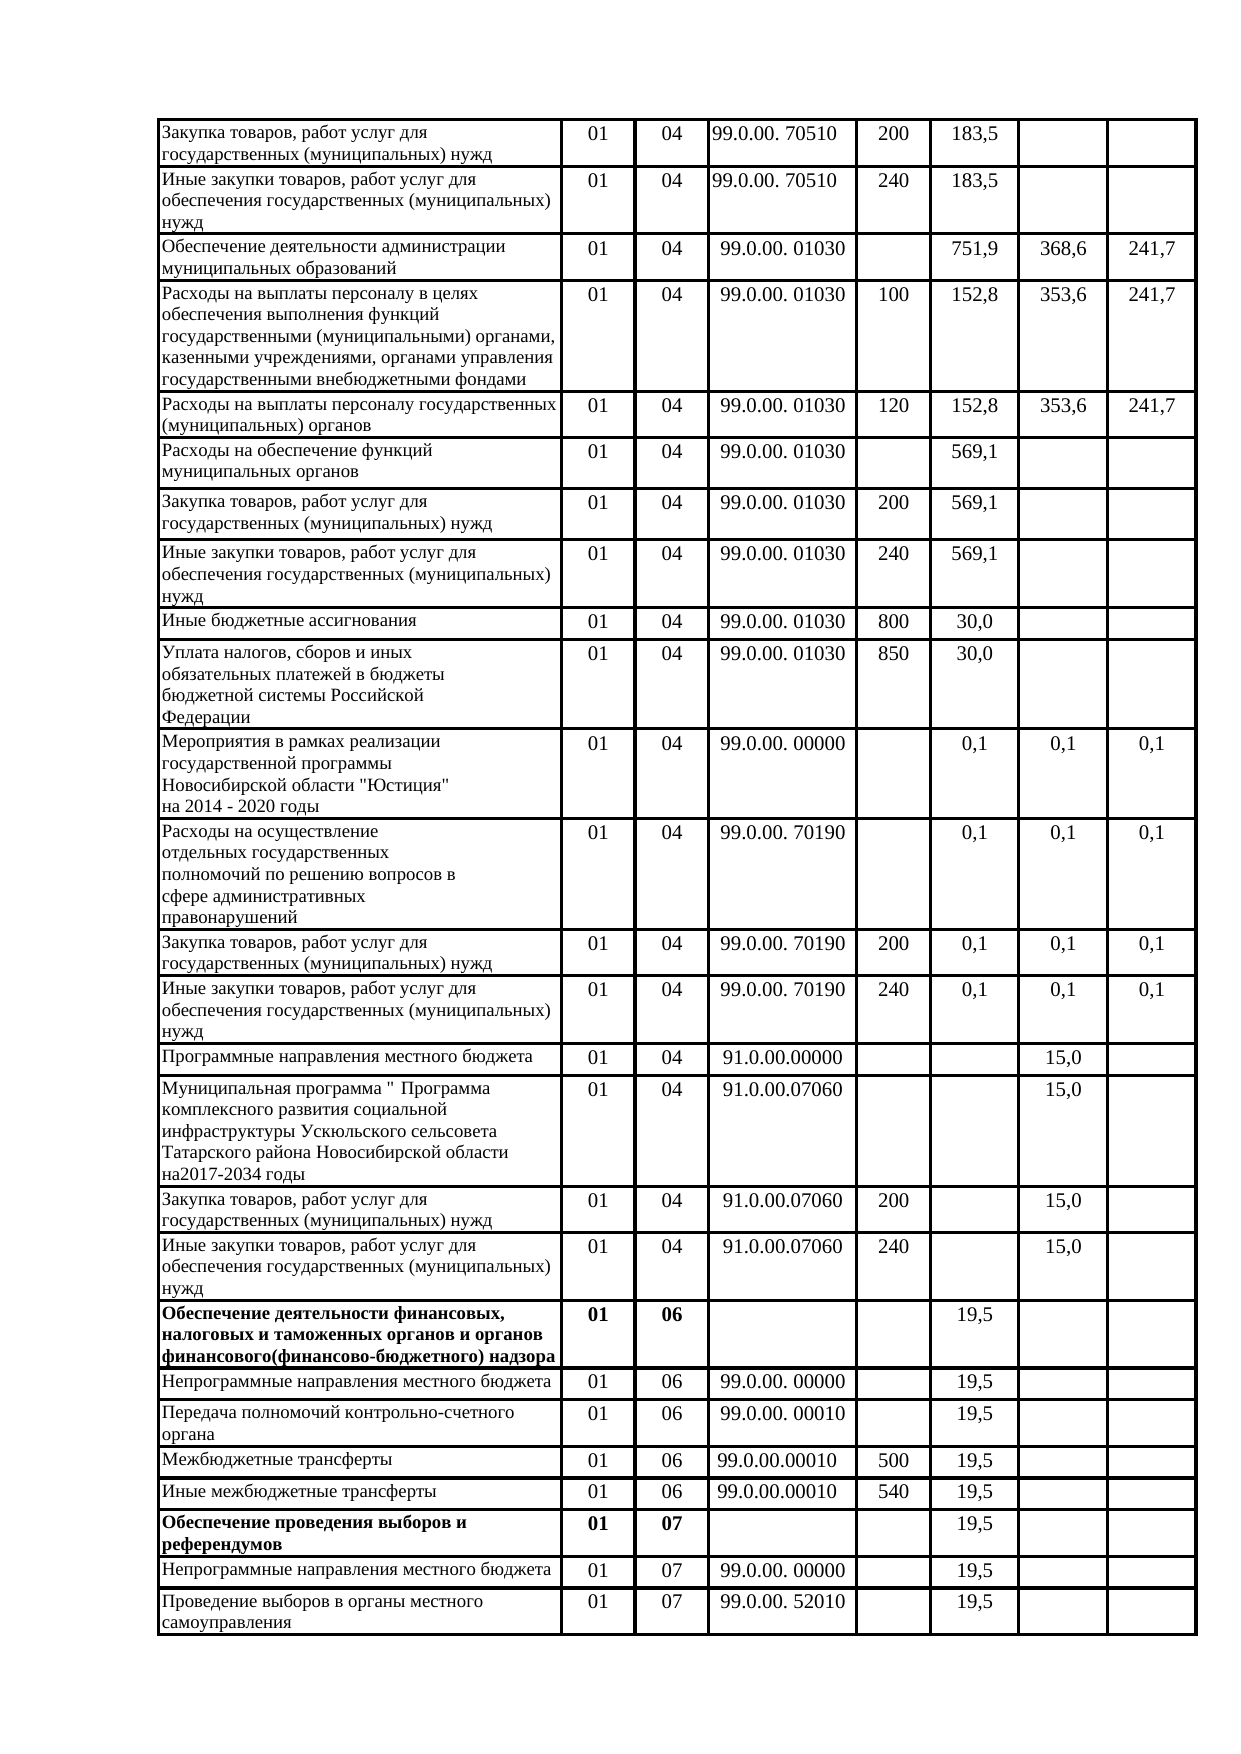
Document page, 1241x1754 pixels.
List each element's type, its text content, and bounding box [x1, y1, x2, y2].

table_cell 07 [637, 1558, 707, 1586]
table_cell 04 [637, 931, 707, 974]
table_cell [1020, 439, 1106, 487]
table_cell 99.0.00. 00000 [710, 730, 855, 817]
table_cell 99.0.00. 01030 [710, 282, 855, 389]
table_cell 183,5 [932, 168, 1017, 232]
table_cell 0,1 [1109, 730, 1194, 817]
table_cell 04 [637, 641, 707, 727]
table_cell 183,5 [932, 121, 1017, 164]
table_cell 04 [637, 1077, 707, 1184]
table_cell 01 [563, 1234, 633, 1298]
table_cell [1020, 490, 1106, 538]
table_cell 01 [563, 641, 633, 727]
table_cell 99.0.00. 70190 [710, 820, 855, 928]
table_cell 01 [563, 1370, 633, 1398]
table_cell 01 [563, 235, 633, 278]
table_cell 152,8 [932, 393, 1017, 436]
table_cell 751,9 [932, 235, 1017, 278]
table_cell Иные закупки товаров, работ услуг для обеспечения государственных (муниципальных) нужд [160, 1234, 560, 1298]
table_cell 91.0.00.07060 [710, 1077, 855, 1184]
table_cell 01 [563, 168, 633, 232]
table_cell 0,1 [1109, 977, 1194, 1042]
table_cell 240 [858, 541, 929, 606]
table_cell Иные закупки товаров, работ услуг для обеспечения государственных (муниципальных) нужд [160, 541, 560, 606]
table_cell 06 [637, 1448, 707, 1476]
table_cell 04 [637, 1188, 707, 1231]
table_cell [710, 1511, 855, 1554]
table_cell [858, 730, 929, 817]
table_cell 01 [563, 121, 633, 164]
table_cell 540 [858, 1480, 929, 1508]
table_cell [1109, 1234, 1194, 1298]
table_cell 91.0.00.07060 [710, 1234, 855, 1298]
table_cell 01 [563, 393, 633, 436]
table_cell 0,1 [1109, 820, 1194, 928]
table_cell [1020, 1302, 1106, 1366]
table_cell 0,1 [932, 931, 1017, 974]
table_cell [858, 1370, 929, 1398]
table_cell [858, 1511, 929, 1554]
table_cell [858, 820, 929, 928]
table_cell 04 [637, 490, 707, 538]
table_cell [858, 1045, 929, 1073]
table_cell 06 [637, 1302, 707, 1366]
table_cell 19,5 [932, 1511, 1017, 1554]
table_cell [1020, 1448, 1106, 1476]
table_cell 0,1 [1109, 931, 1194, 974]
table_cell 01 [563, 490, 633, 538]
table_cell Иные межбюджетные трансферты [160, 1480, 560, 1508]
table_cell [1109, 1302, 1194, 1366]
table_cell [1109, 1590, 1194, 1633]
table_cell [1109, 1370, 1194, 1398]
table_cell Межбюджетные трансферты [160, 1448, 560, 1476]
table_cell [1020, 1370, 1106, 1398]
table_cell 04 [637, 282, 707, 389]
table_cell 99.0.00. 70190 [710, 931, 855, 974]
table_cell [1020, 1480, 1106, 1508]
table_cell [932, 1045, 1017, 1073]
table_cell 01 [563, 1302, 633, 1366]
table_cell 04 [637, 121, 707, 164]
table_cell 01 [563, 1590, 633, 1633]
table_cell Мероприятия в рамках реализации государственной программы Новосибирской области "Юстиция" на 2014 - 2020 годы [160, 730, 560, 817]
table_cell 01 [563, 1480, 633, 1508]
table_cell [1020, 1590, 1106, 1633]
table_cell 07 [637, 1590, 707, 1633]
table_cell [1020, 609, 1106, 638]
table_cell 01 [563, 1448, 633, 1476]
table_cell 100 [858, 282, 929, 389]
table_cell Непрограммные направления местного бюджета [160, 1370, 560, 1398]
table_cell 99.0.00. 00000 [710, 1370, 855, 1398]
table_cell 04 [637, 541, 707, 606]
table_cell 04 [637, 393, 707, 436]
table_cell 19,5 [932, 1370, 1017, 1398]
table_cell 0,1 [1020, 931, 1106, 974]
table_cell [1109, 168, 1194, 232]
table_cell 19,5 [932, 1590, 1017, 1633]
table_cell [932, 1077, 1017, 1184]
table_cell 99.0.00. 70190 [710, 977, 855, 1042]
table_cell 01 [563, 609, 633, 638]
table_cell 0,1 [932, 820, 1017, 928]
table_cell [932, 1188, 1017, 1231]
table_cell Иные бюджетные ассигнования [160, 609, 560, 638]
table_cell 120 [858, 393, 929, 436]
table_cell Обеспечение деятельности администрации муниципальных образований [160, 235, 560, 278]
table_cell 368,6 [1020, 235, 1106, 278]
table_cell [1109, 641, 1194, 727]
table_cell 353,6 [1020, 393, 1106, 436]
table_cell 99.0.00. 01030 [710, 235, 855, 278]
table_cell 01 [563, 1558, 633, 1586]
table_cell 06 [637, 1401, 707, 1444]
table_cell 91.0.00.00000 [710, 1045, 855, 1073]
table_cell 200 [858, 490, 929, 538]
table_cell 04 [637, 235, 707, 278]
table_cell [1109, 1511, 1194, 1554]
table_cell Проведение выборов в органы местного самоуправления [160, 1590, 560, 1633]
table_cell 15,0 [1020, 1188, 1106, 1231]
table_cell [1020, 1558, 1106, 1586]
table_cell 99.0.00. 01030 [710, 641, 855, 727]
table_cell 01 [563, 282, 633, 389]
table_cell 04 [637, 820, 707, 928]
table_cell 569,1 [932, 490, 1017, 538]
table_cell [1020, 1511, 1106, 1554]
table_cell 04 [637, 1234, 707, 1298]
table_cell 353,6 [1020, 282, 1106, 389]
table_cell 200 [858, 121, 929, 164]
table_cell 99.0.00. 00000 [710, 1558, 855, 1586]
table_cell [160, 1558, 560, 1586]
table_cell 04 [637, 609, 707, 638]
table_cell 99.0.00.00010 [710, 1480, 855, 1508]
table_cell Расходы на осуществление отдельных государственных полномочий по решению вопросов в сфере административных правонарушений [160, 820, 560, 928]
table_cell [1109, 1448, 1194, 1476]
table_cell [1109, 1045, 1194, 1073]
table_cell [858, 1558, 929, 1586]
table_cell 19,5 [932, 1480, 1017, 1508]
table_cell [1109, 541, 1194, 606]
table_cell 99.0.00. 52010 [710, 1590, 855, 1633]
table_cell 15,0 [1020, 1234, 1106, 1298]
table_cell Уплата налогов, сборов и иных обязательных платежей в бюджеты бюджетной системы Российской Федерации [160, 641, 560, 727]
table_cell 06 [637, 1370, 707, 1398]
table_cell 240 [858, 168, 929, 232]
table_cell 01 [563, 1077, 633, 1184]
table_cell 99.0.00. 01030 [710, 609, 855, 638]
table_cell 99.0.00.00010 [710, 1448, 855, 1476]
table_cell 0,1 [1020, 977, 1106, 1042]
table_cell 01 [563, 730, 633, 817]
table_cell 01 [563, 820, 633, 928]
table_cell [710, 1302, 855, 1366]
table_cell [1109, 609, 1194, 638]
table_cell 01 [563, 439, 633, 487]
table_cell 0,1 [932, 730, 1017, 817]
table_cell 240 [858, 977, 929, 1042]
table_cell 99.0.00. 01030 [710, 439, 855, 487]
table_cell Закупка товаров, работ услуг для государственных (муниципальных) нужд [160, 490, 560, 538]
table_cell Закупка товаров, работ услуг для государственных (муниципальных) нужд [160, 1188, 560, 1231]
table_cell 0,1 [932, 977, 1017, 1042]
table_cell Иные закупки товаров, работ услуг для обеспечения государственных (муниципальных) нужд [160, 168, 560, 232]
table_cell 800 [858, 609, 929, 638]
table_cell 30,0 [932, 641, 1017, 727]
table_cell 99.0.00. 70510 [710, 168, 855, 232]
table_cell 04 [637, 730, 707, 817]
table_cell 241,7 [1109, 282, 1194, 389]
table_cell 0,1 [1020, 730, 1106, 817]
table_cell [858, 1302, 929, 1366]
table_cell 19,5 [932, 1302, 1017, 1366]
table_cell [1020, 541, 1106, 606]
table_cell Расходы на выплаты персоналу государственных (муниципальных) органов [160, 393, 560, 436]
table_cell [1109, 1188, 1194, 1231]
table_cell [1109, 1558, 1194, 1586]
table_cell [1109, 1480, 1194, 1508]
table_cell [1109, 121, 1194, 164]
table_cell 850 [858, 641, 929, 727]
table_cell 01 [563, 541, 633, 606]
table_cell [1109, 1077, 1194, 1184]
table_cell [858, 1401, 929, 1444]
table_cell 06 [637, 1480, 707, 1508]
table_cell Закупка товаров, работ услуг для государственных (муниципальных) нужд [160, 121, 560, 164]
table_cell 500 [858, 1448, 929, 1476]
table_cell [932, 1234, 1017, 1298]
table_cell 01 [563, 977, 633, 1042]
table_cell 0,1 [1020, 820, 1106, 928]
table_cell [858, 439, 929, 487]
table_cell [1020, 168, 1106, 232]
table_cell 200 [858, 1188, 929, 1231]
table_cell 19,5 [932, 1558, 1017, 1586]
table_cell 01 [563, 1511, 633, 1554]
table_cell [858, 235, 929, 278]
table_cell 01 [563, 1401, 633, 1444]
table_cell Расходы на обеспечение функций муниципальных органов [160, 439, 560, 487]
table_cell 15,0 [1020, 1077, 1106, 1184]
table_cell 04 [637, 1045, 707, 1073]
table_cell Обеспечение деятельности финансовых, налоговых и таможенных органов и органов финансового(финансово-бюджетного) надзора [160, 1302, 560, 1366]
table_cell [1109, 439, 1194, 487]
table_cell 200 [858, 931, 929, 974]
table_cell [1109, 1401, 1194, 1444]
table_cell 99.0.00. 01030 [710, 393, 855, 436]
table_cell 241,7 [1109, 393, 1194, 436]
table_cell [1109, 490, 1194, 538]
table_cell 569,1 [932, 439, 1017, 487]
table_cell 152,8 [932, 282, 1017, 389]
table_cell 01 [563, 1045, 633, 1073]
table_cell Муниципальная программа " Программа комплексного развития социальной инфраструктуры Ускюльского сельсовета Татарского района Новосибирской области на2017-2034 годы [160, 1077, 560, 1184]
table_cell Закупка товаров, работ услуг для государственных (муниципальных) нужд [160, 931, 560, 974]
table_cell 19,5 [932, 1401, 1017, 1444]
table_cell 04 [637, 439, 707, 487]
table_cell 99.0.00. 00010 [710, 1401, 855, 1444]
table_cell 569,1 [932, 541, 1017, 606]
table_cell Передача полномочий контрольно-счетного органа [160, 1401, 560, 1444]
table_cell 99.0.00. 01030 [710, 541, 855, 606]
table_cell 04 [637, 168, 707, 232]
table_cell 30,0 [932, 609, 1017, 638]
table_cell 91.0.00.07060 [710, 1188, 855, 1231]
table_cell 07 [637, 1511, 707, 1554]
table_cell [1020, 1401, 1106, 1444]
table_cell [1020, 641, 1106, 727]
table_cell Иные закупки товаров, работ услуг для обеспечения государственных (муниципальных) нужд [160, 977, 560, 1042]
table_cell Программные направления местного бюджета [160, 1045, 560, 1073]
table_cell 04 [637, 977, 707, 1042]
table_cell [858, 1590, 929, 1633]
table_cell 99.0.00. 70510 [710, 121, 855, 164]
table_cell 241,7 [1109, 235, 1194, 278]
table_cell 15,0 [1020, 1045, 1106, 1073]
table_cell 99.0.00. 01030 [710, 490, 855, 538]
table_cell Обеспечение проведения выборов и референдумов [160, 1511, 560, 1554]
table_cell 240 [858, 1234, 929, 1298]
table_cell 01 [563, 1188, 633, 1231]
table_cell [1020, 121, 1106, 164]
table_cell 19,5 [932, 1448, 1017, 1476]
table_cell 01 [563, 931, 633, 974]
table_cell [858, 1077, 929, 1184]
